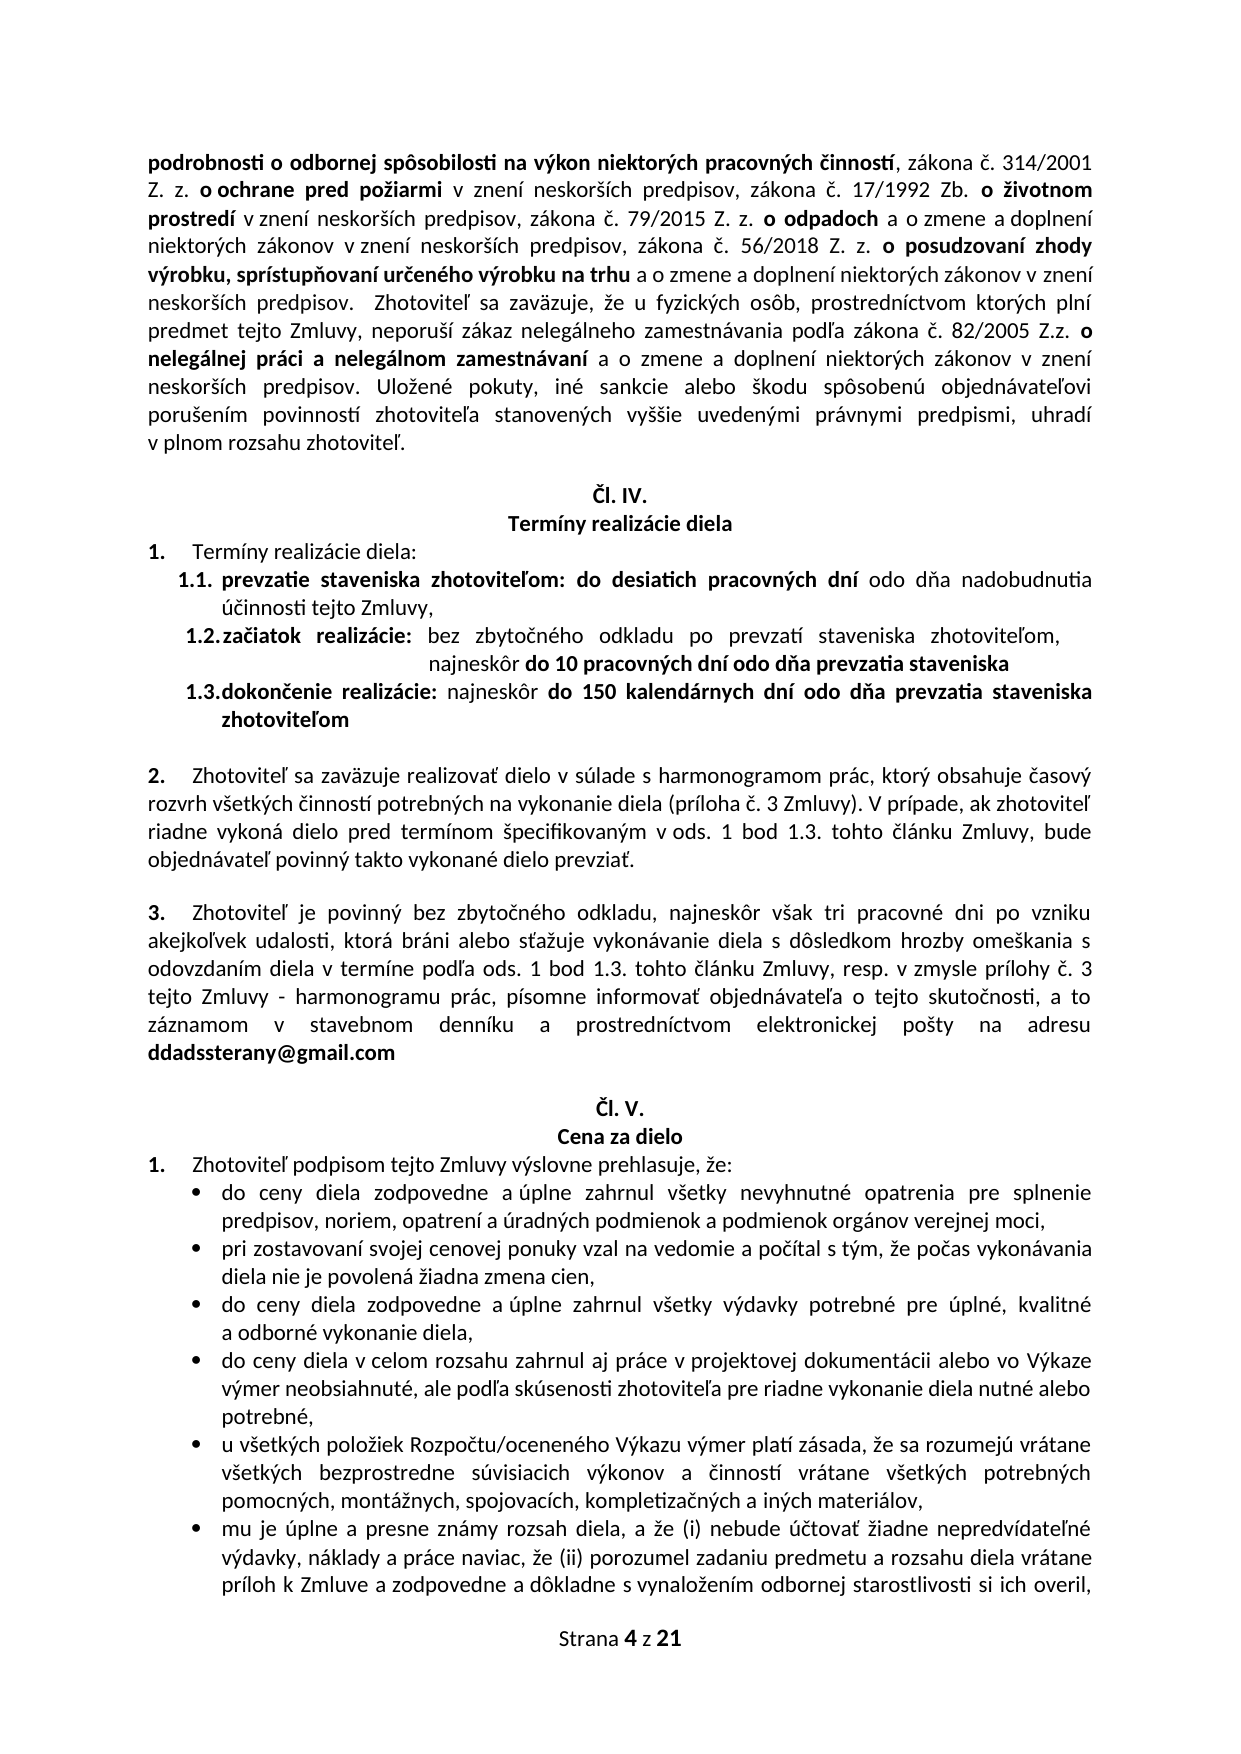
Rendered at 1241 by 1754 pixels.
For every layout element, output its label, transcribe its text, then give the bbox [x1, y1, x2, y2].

text Cena za dielo [148, 1122, 1093, 1150]
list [148, 148, 1093, 456]
text Čl. V. [148, 1094, 1093, 1122]
list Zhotoviteľ sa zaväzuje realizovať dielo v súlade s harmonogramom prác, ktorý obsahuje časový rozvrh všetkých činností potrebných na vykonanie diela (príloha č. 3 Zmluvy). V prípade, ak zhotoviteľ riadne vykoná dielo pred termínom špecifikovaným v ods. 1 bod 1.3. tohto článku Zmluvy, bude objednávateľ povinný takto vykonané dielo prevziať. [148, 761, 1093, 873]
text Čl. IV. [148, 481, 1093, 509]
list začiatok realizácie: bez zbytočného odkladu po prevzatí staveniska zhotoviteľom, najneskôr do 10 pracovných dní odo dňa prevzatia staveniska [185, 621, 1093, 677]
text Termíny realizácie diela [148, 509, 1093, 537]
list Termíny realizácie diela: [148, 537, 1093, 565]
list Zhotoviteľ je povinný bez zbytočného odkladu, najneskôr však tri pracovné dni po vzniku akejkoľvek udalosti, ktorá bráni alebo sťažuje vykonávanie diela s dôsledkom hrozby omeškania s odovzdaním diela v termíne podľa ods. 1 bod 1.3. tohto článku Zmluvy, resp. v zmysle prílohy č. 3 tejto Zmluvy - harmonogramu prác, písomne informovať objednávateľa o tejto skutočnosti, a to záznamom v stavebnom denníku a prostredníctvom elektronickej pošty na adresu ddadssterany@gmail.com [148, 898, 1093, 1066]
list do ceny diela zodpovedne a úplne zahrnul všetky nevyhnutné opatrenia pre splnenie predpisov, noriem, opatrení a úradných podmienok a podmienok orgánov verejnej moci, [192, 1178, 1093, 1234]
list dokončenie realizácie: najneskôr do 150 kalendárnych dní odo dňa prevzatia staveniska zhotoviteľom [185, 677, 1093, 733]
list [192, 1514, 1093, 1599]
list do ceny diela zodpovedne a úplne zahrnul všetky výdavky potrebné pre úplné, kvalitné a odborné vykonanie diela, [192, 1290, 1093, 1346]
list u všetkých položiek Rozpočtu/oceneného Výkazu výmer platí zásada, že sa rozumejú vrátane všetkých bezprostredne súvisiacich výkonov a činností vrátane všetkých potrebných pomocných, montážnych, spojovacích, kompletizačných a iných materiálov, [192, 1431, 1093, 1514]
list do ceny diela v celom rozsahu zahrnul aj práce v projektovej dokumentácii alebo vo Výkaze výmer neobsiahnuté, ale podľa skúsenosti zhotoviteľa pre riadne vykonanie diela nutné alebo potrebné, [192, 1346, 1093, 1431]
list prevzatie staveniska zhotoviteľom: do desiatich pracovných dní odo dňa nadobudnutia účinnosti tejto Zmluvy, [177, 565, 1093, 621]
list pri zostavovaní svojej cenovej ponuky vzal na vedomie a počítal s tým, že počas vykonávania diela nie je povolená žiadna zmena cien, [192, 1234, 1093, 1290]
list Zhotoviteľ podpisom tejto Zmluvy výslovne prehlasuje, že: [148, 1150, 1093, 1178]
